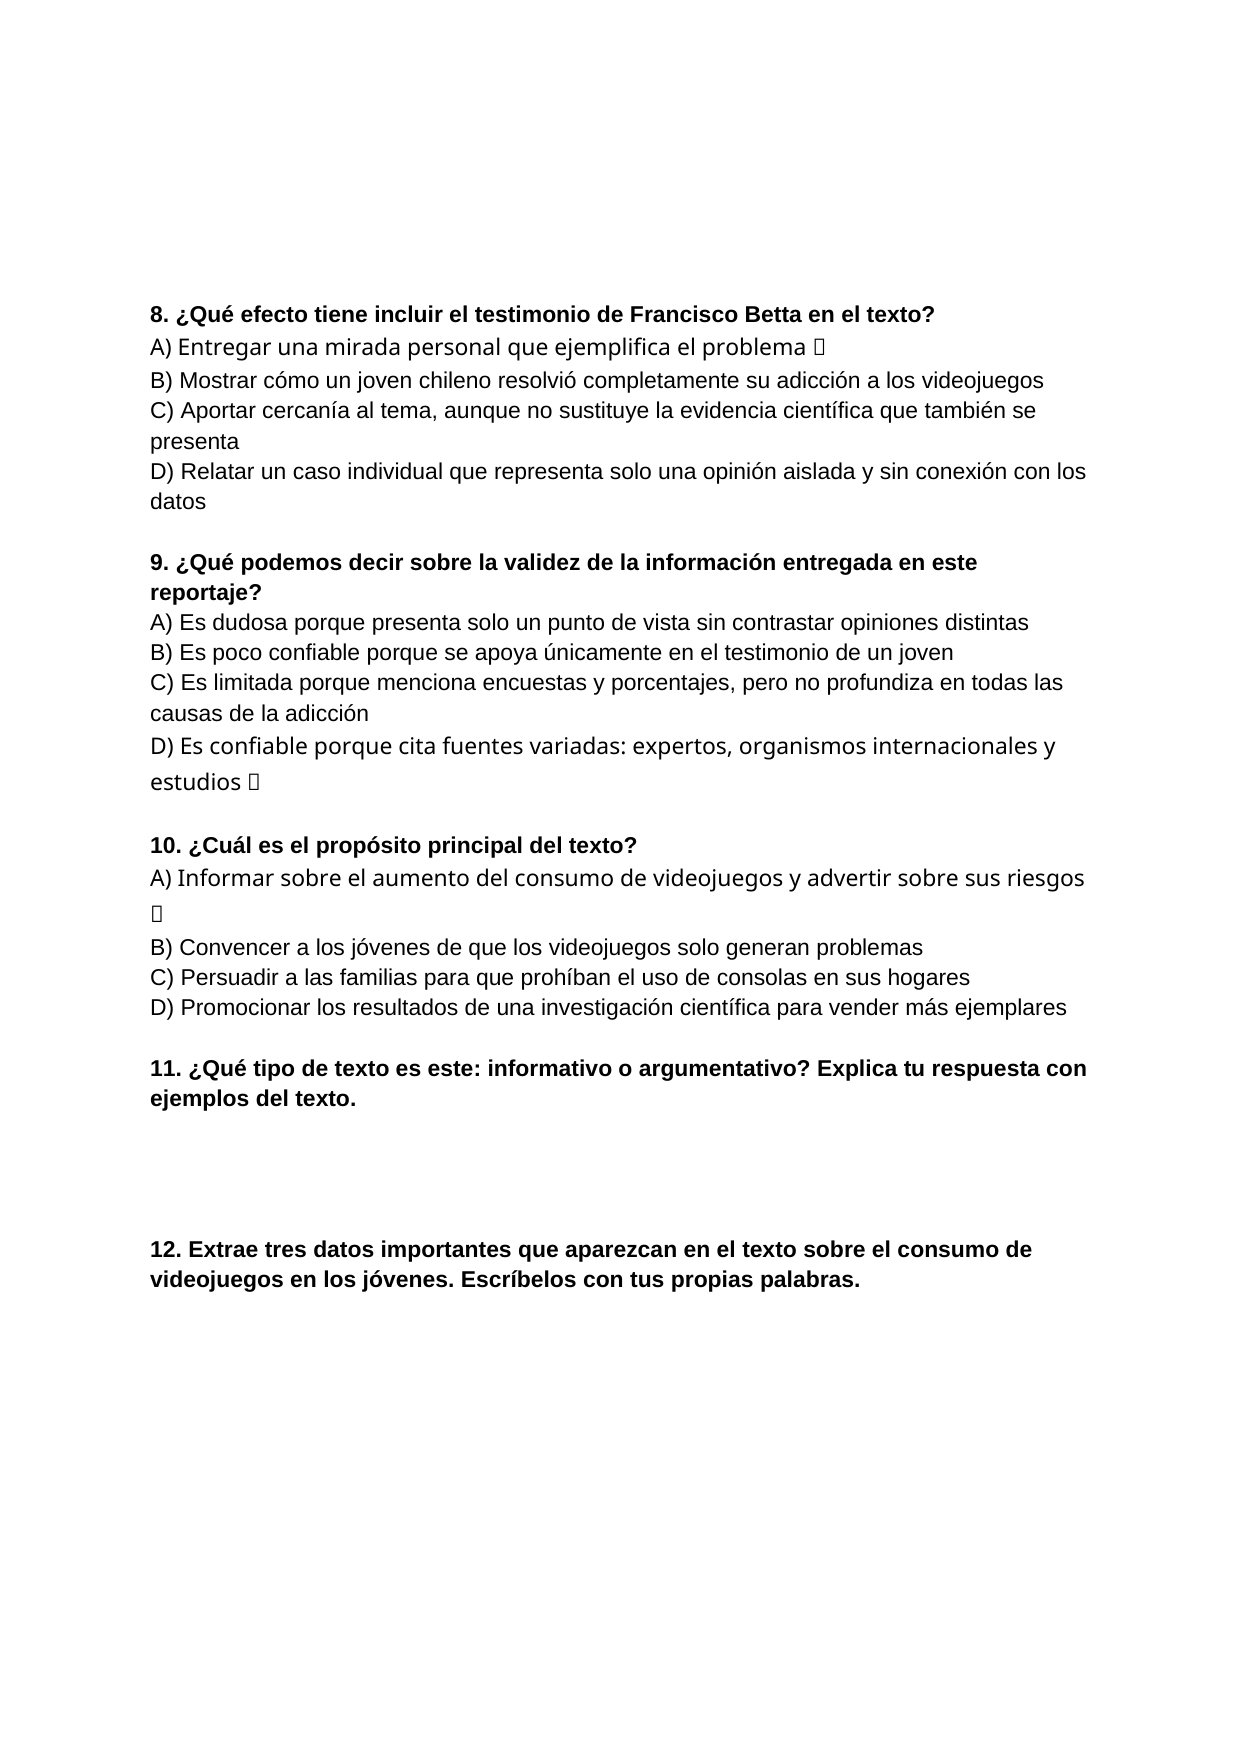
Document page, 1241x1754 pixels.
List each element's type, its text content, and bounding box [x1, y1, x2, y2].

text B) Es poco confiable porque se apoya únicamente en el testimonio de un joven [150, 639, 1090, 665]
text 11. ¿Qué tipo de texto es este: informativo o argumentativo? Explica tu respuesta con ejemplos del texto. [150, 1055, 1090, 1111]
text C) Persuadir a las familias para que prohíban el uso de consolas en sus hogares [150, 964, 1090, 990]
text C) Aportar cercanía al tema, aunque no sustituye la evidencia científica que también se presenta [150, 397, 1090, 454]
text A) Informar sobre el aumento del consumo de videojuegos y advertir sobre sus riesgos ✅ [150, 862, 1090, 929]
text A) Entregar una mirada personal que ejemplifica el problema ✅ [150, 331, 1090, 362]
text 10. ¿Cuál es el propósito principal del texto? [150, 832, 1090, 858]
text 9. ¿Qué podemos decir sobre la validez de la información entregada en este reportaje? [150, 548, 1090, 605]
text D) Es confiable porque cita fuentes variadas: expertos, organismos internacionales y estudios ✅ [150, 730, 1090, 797]
text 8. ¿Qué efecto tiene incluir el testimonio de Francisco Betta en el texto? [150, 301, 1090, 327]
text B) Convencer a los jóvenes de que los videojuegos solo generan problemas [150, 934, 1090, 960]
text 12. Extrae tres datos importantes que aparezcan en el texto sobre el consumo de videojuegos en los jóvenes. Escríbelos con tus propias palabras. [150, 1236, 1090, 1292]
text C) Es limitada porque menciona encuestas y porcentajes, pero no profundiza en todas las causas de la adicción [150, 669, 1090, 726]
text B) Mostrar cómo un joven chileno resolvió completamente su adicción a los videojuegos [150, 367, 1090, 393]
text A) Es dudosa porque presenta solo un punto de vista sin contrastar opiniones distintas [150, 609, 1090, 635]
text D) Promocionar los resultados de una investigación científica para vender más ejemplares [150, 994, 1090, 1021]
text D) Relatar un caso individual que representa solo una opinión aislada y sin conexión con los datos [150, 458, 1090, 514]
